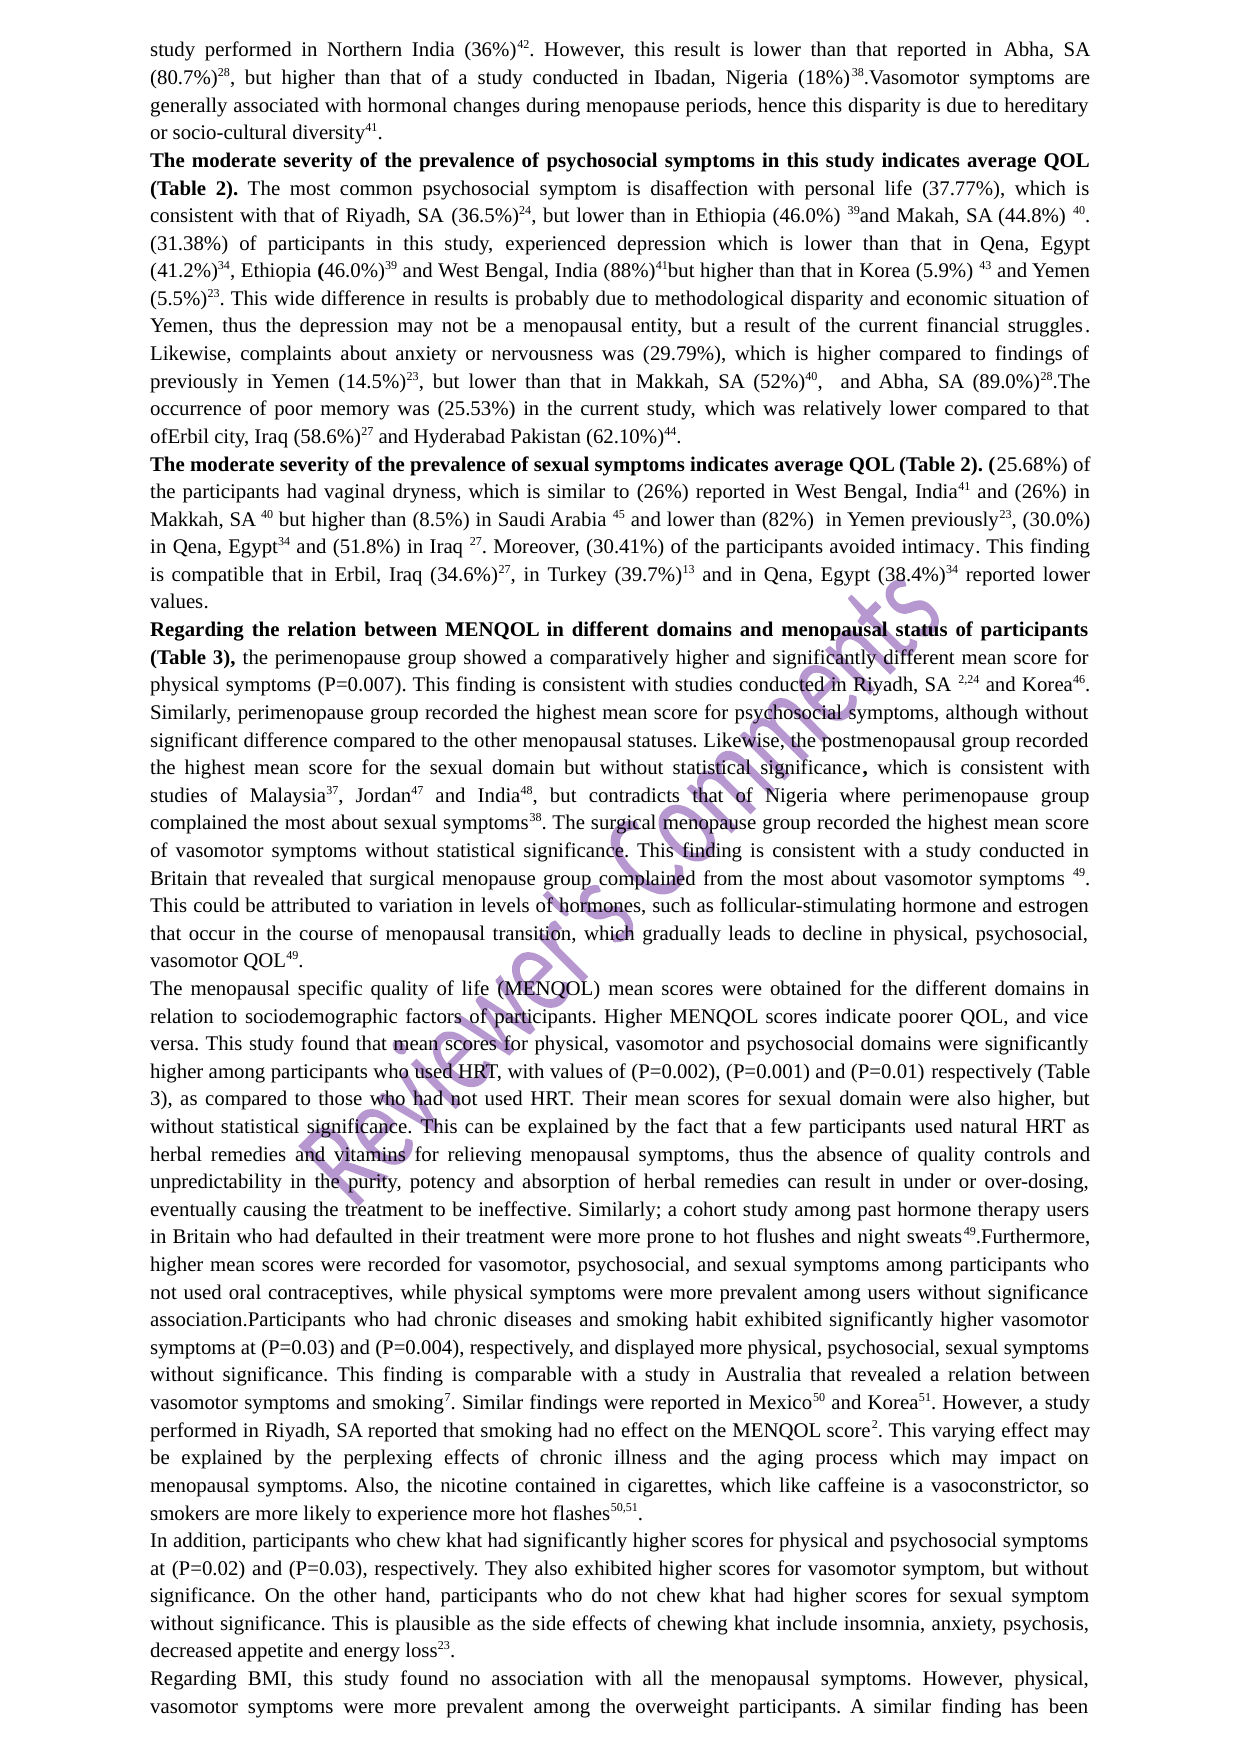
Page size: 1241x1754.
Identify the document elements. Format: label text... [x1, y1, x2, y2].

text The menopausal specific quality of life (MENQOL) mean scores were obtained for the different domains in relation to sociodemographic factors of participants. Higher MENQOL scores indicate poorer QOL, and vice versa. This study found that mean scores for physical, vasomotor and psychosocial domains were significantly higher among participants who used HRT, with values of (P=0.002), (P=0.001) and (P=0.01) respectively (Table 3), as compared to those who had not used HRT. Their mean scores for sexual domain were also higher, but without statistical significance. This can be explained by the fact that a few participants used natural HRT as herbal remedies and vitamins for relieving menopausal symptoms, thus the absence of quality controls and unpredictability in the purity, potency and absorption of herbal remedies can result in under or over-dosing, eventually causing the treatment to be ineffective. Similarly; a cohort study among past hormone therapy users in Britain who had defaulted in their treatment were more prone to hot flushes and night sweats49.Furthermore, higher mean scores were recorded for vasomotor, psychosocial, and sexual symptoms among participants who not used oral contraceptives, while physical symptoms were more prevalent among users without significance association.Participants who had chronic diseases and smoking habit exhibited significantly higher vasomotor symptoms at (P=0.03) and (P=0.004), respectively, and displayed more physical, psychosocial, sexual symptoms without significance. This finding is comparable with a study in Australia that revealed a relation between vasomotor symptoms and smoking7. Similar findings were reported in Mexico50 and Korea51. However, a study performed in Riyadh, SA reported that smoking had no effect on the MENQOL score2. This varying effect may be explained by the perplexing effects of chronic illness and the aging process which may impact on menopausal symptoms. Also, the nicotine contained in cigarettes, which like caffeine is a vasoconstrictor, so smokers are more likely to experience more hot flashes50,51. [150, 976, 1090, 1524]
text Regarding the relation between MENQOL in different domains and menopausal status of participants (Table 3), the perimenopause group showed a comparatively higher and significantly different mean score for physical symptoms (P=0.007). This finding is consistent with studies conducted in Riyadh, SA 2,24 and Korea46. Similarly, perimenopause group recorded the highest mean score for psychosocial symptoms, although without significant difference compared to the other menopausal statuses. Likewise, the postmenopausal group recorded the highest mean score for the sexual domain but without statistical significance, which is consistent with studies of Malaysia37, Jordan47 and India48, but contradicts that of Nigeria where perimenopause group complained the most about sexual symptoms38. The surgical menopause group recorded the highest mean score of vasomotor symptoms without statistical significance. This finding is consistent with a study conducted in Britain that revealed that surgical menopause group complained from the most about vasomotor symptoms 49. This could be attributed to variation in levels of hormones, such as follicular-stimulating hormone and estrogen that occur in the course of menopausal transition, which gradually leads to decline in physical, psychosocial, vasomotor QOL49. [150, 617, 1090, 972]
text In addition, participants who chew khat had significantly higher scores for physical and psychosocial symptoms at (P=0.02) and (P=0.03), respectively. They also exhibited higher scores for vasomotor symptom, but without significance. On the other hand, participants who do not chew khat had higher scores for sexual symptom without significance. This is plausible as the side effects of chewing khat include insomnia, anxiety, psychosis, decreased appetite and energy loss23. [150, 1528, 1090, 1662]
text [150, 37, 1090, 144]
text The moderate severity of the prevalence of psychosocial symptoms in this study indicates average QOL (Table 2). The most common psychosocial symptom is disaffection with personal life (37.77%), which is consistent with that of Riyadh, SA (36.5%)24, but lower than in Ethiopia (46.0%) 39and Makah, SA (44.8%) 40. (31.38%) of participants in this study, experienced depression which is lower than that in Qena, Egypt (41.2%)34, Ethiopia (46.0%)39 and West Bengal, India (88%)41but higher than that in Korea (5.9%) 43 and Yemen (5.5%)23. This wide difference in results is probably due to methodological disparity and economic situation of Yemen, thus the depression may not be a menopausal entity, but a result of the current financial struggles. Likewise, complaints about anxiety or nervousness was (29.79%), which is higher compared to findings of previously in Yemen (14.5%)23, but lower than that in Makkah, SA (52%)40, and Abha, SA (89.0%)28.The occurrence of poor memory was (25.53%) in the current study, which was relatively lower compared to that ofErbil city, Iraq (58.6%)27 and Hyderabad Pakistan (62.10%)44. [150, 148, 1090, 448]
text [150, 1666, 1090, 1718]
text The moderate severity of the prevalence of sexual symptoms indicates average QOL (Table 2). (25.68%) of the participants had vaginal dryness, which is similar to (26%) reported in West Bengal, India41 and (26%) in Makkah, SA 40 but higher than (8.5%) in Saudi Arabia 45 and lower than (82%) in Yemen previously23, (30.0%) in Qena, Egypt34 and (51.8%) in Iraq 27. Moreover, (30.41%) of the participants avoided intimacy. This finding is compatible that in Erbil, Iraq (34.6%)27, in Turkey (39.7%)13 and in Qena, Egypt (38.4%)34 reported lower values. [150, 451, 1090, 613]
